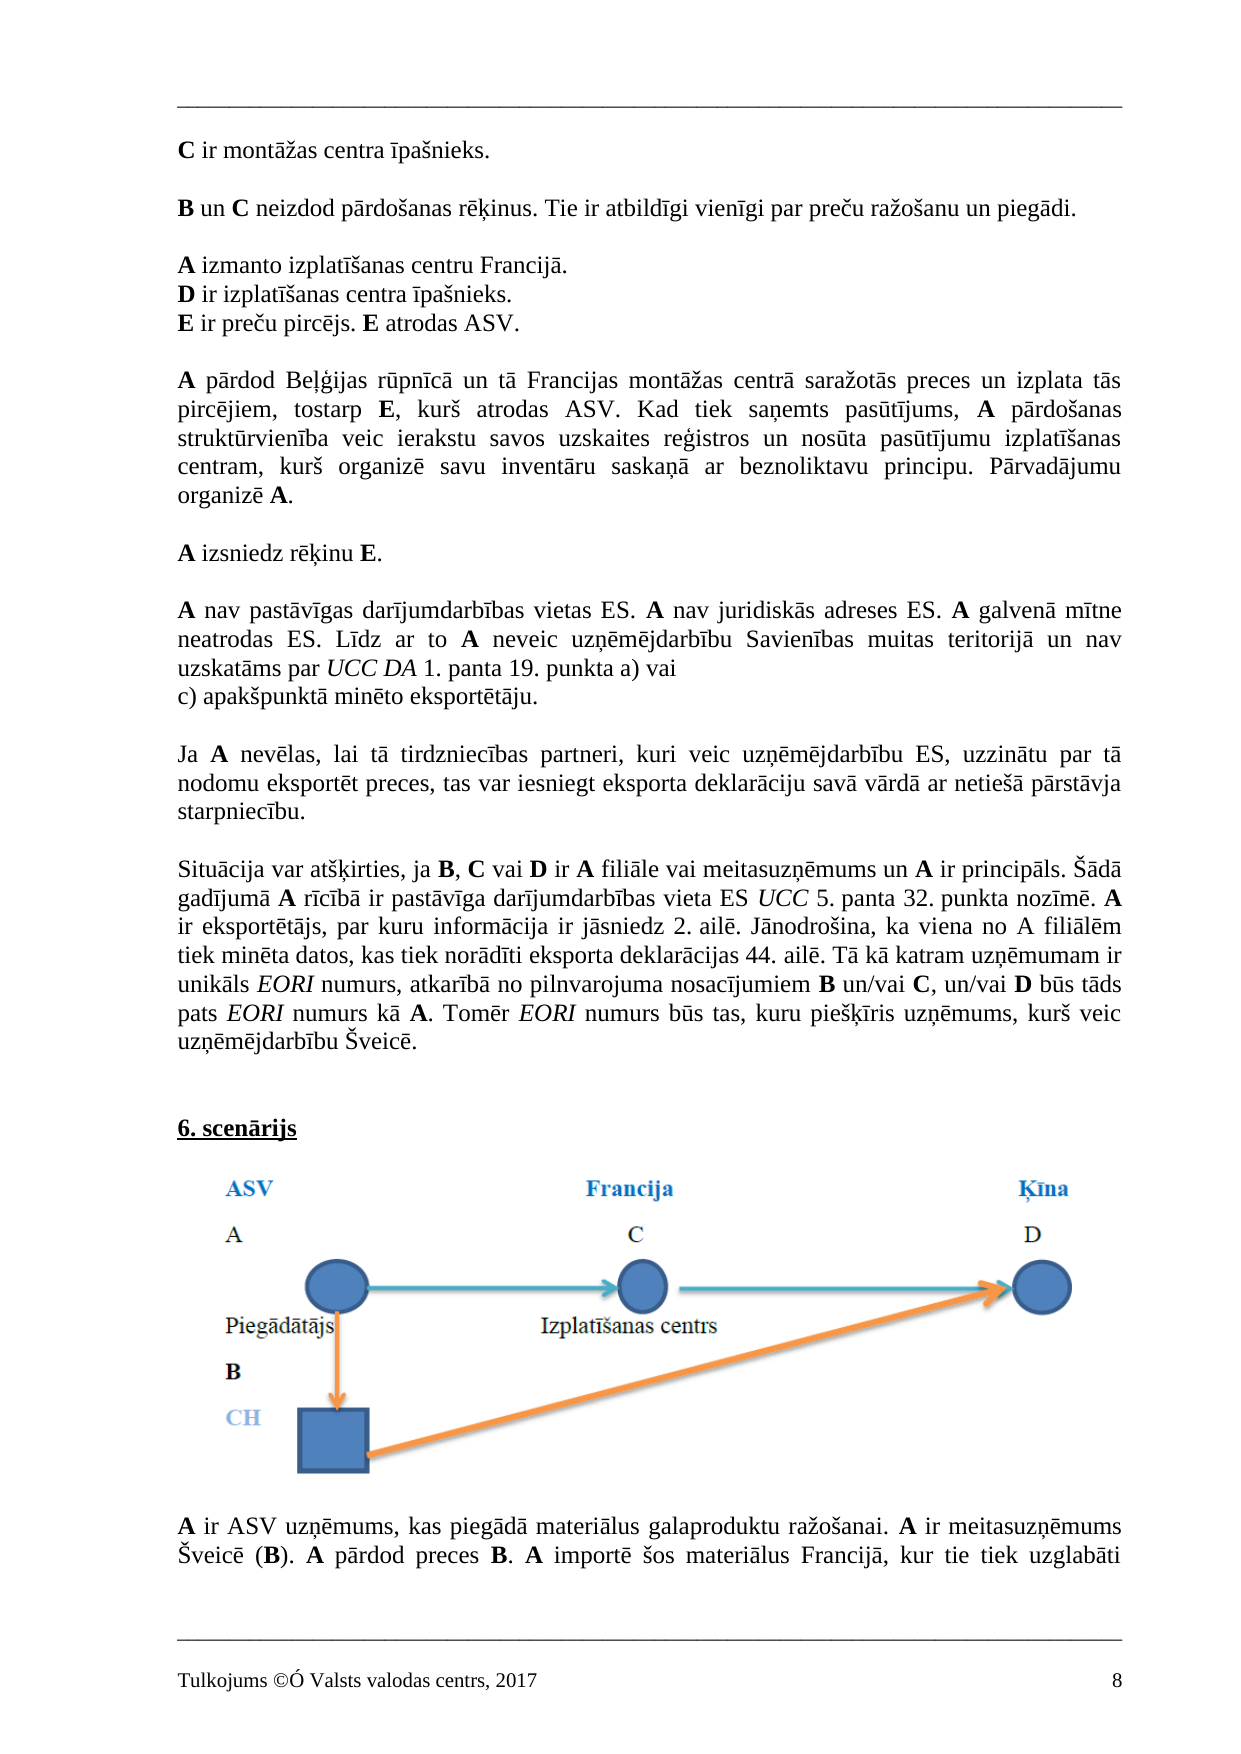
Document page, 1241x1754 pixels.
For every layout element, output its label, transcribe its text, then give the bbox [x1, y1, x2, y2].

text A nav pastāvīgas darījumdarbības vietas ES. A nav juridiskās adreses ES. A galvenā mītne neatrodas ES. Līdz ar to A neveic uzņēmējdarbību Savienības muitas teritorijā un nav uzskatāms par UCC DA 1. panta 19. punkta a) vai [177, 595, 1122, 681]
text 6. scenārijs [177, 1113, 1122, 1141]
text B un C neizdod pārdošanas rēķinus. Tie ir atbildīgi vienīgi par preču ražošanu un piegādi. [177, 193, 1122, 221]
text A izmanto izplatīšanas centru Francijā. [177, 250, 1122, 279]
text A pārdod Beļģijas rūpnīcā un tā Francijas montāžas centrā saražotās preces un izplata tās pircējiem, tostarp E, kurš atrodas ASV. Kad tiek saņemts pasūtījums, A pārdošanas struktūrvienība veic ierakstu savos uzskaites reģistros un nosūta pasūtījumu izplatīšanas centram, kurš organizē savu inventāru saskaņā ar beznoliktavu principu. Pārvadājumu organizē A. [177, 365, 1122, 509]
text C ir montāžas centra īpašnieks. [177, 135, 1122, 164]
text E ir preču pircējs. E atrodas ASV. [177, 308, 1122, 336]
text Situācija var atšķirties, ja B, C vai D ir A filiāle vai meitasuzņēmums un A ir principāls. Šādā gadījumā A rīcībā ir pastāvīga darījumdarbības vieta ES UCC 5. panta 32. punkta nozīmē. A ir eksportētājs, par kuru informācija ir jāsniedz 2. ailē. Jānodrošina, ka viena no A filiālēm tiek minēta datos, kas tiek norādīti eksporta deklarācijas 44. ailē. Tā kā katram uzņēmumam ir unikāls EORI numurs, atkarībā no pilnvarojuma nosacījumiem B un/vai C, un/vai D būs tāds pats EORI numurs kā A. Tomēr EORI numurs būs tas, kuru piešķīris uzņēmums, kurš veic uzņēmējdarbību Šveicē. [177, 854, 1122, 1055]
text A izsniedz rēķinu E. [177, 538, 1122, 566]
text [177, 1511, 1122, 1569]
text D ir izplatīšanas centra īpašnieks. [177, 279, 1122, 308]
text Ja A nevēlas, lai tā tirdzniecības partneri, kuri veic uzņēmējdarbību ES, uzzinātu par tā nodomu eksportēt preces, tas var iesniegt eksporta deklarāciju savā vārdā ar netiešā pārstāvja starpniecību. [177, 739, 1122, 825]
text c) apakšpunktā minēto eksportētāju. [177, 681, 1122, 710]
